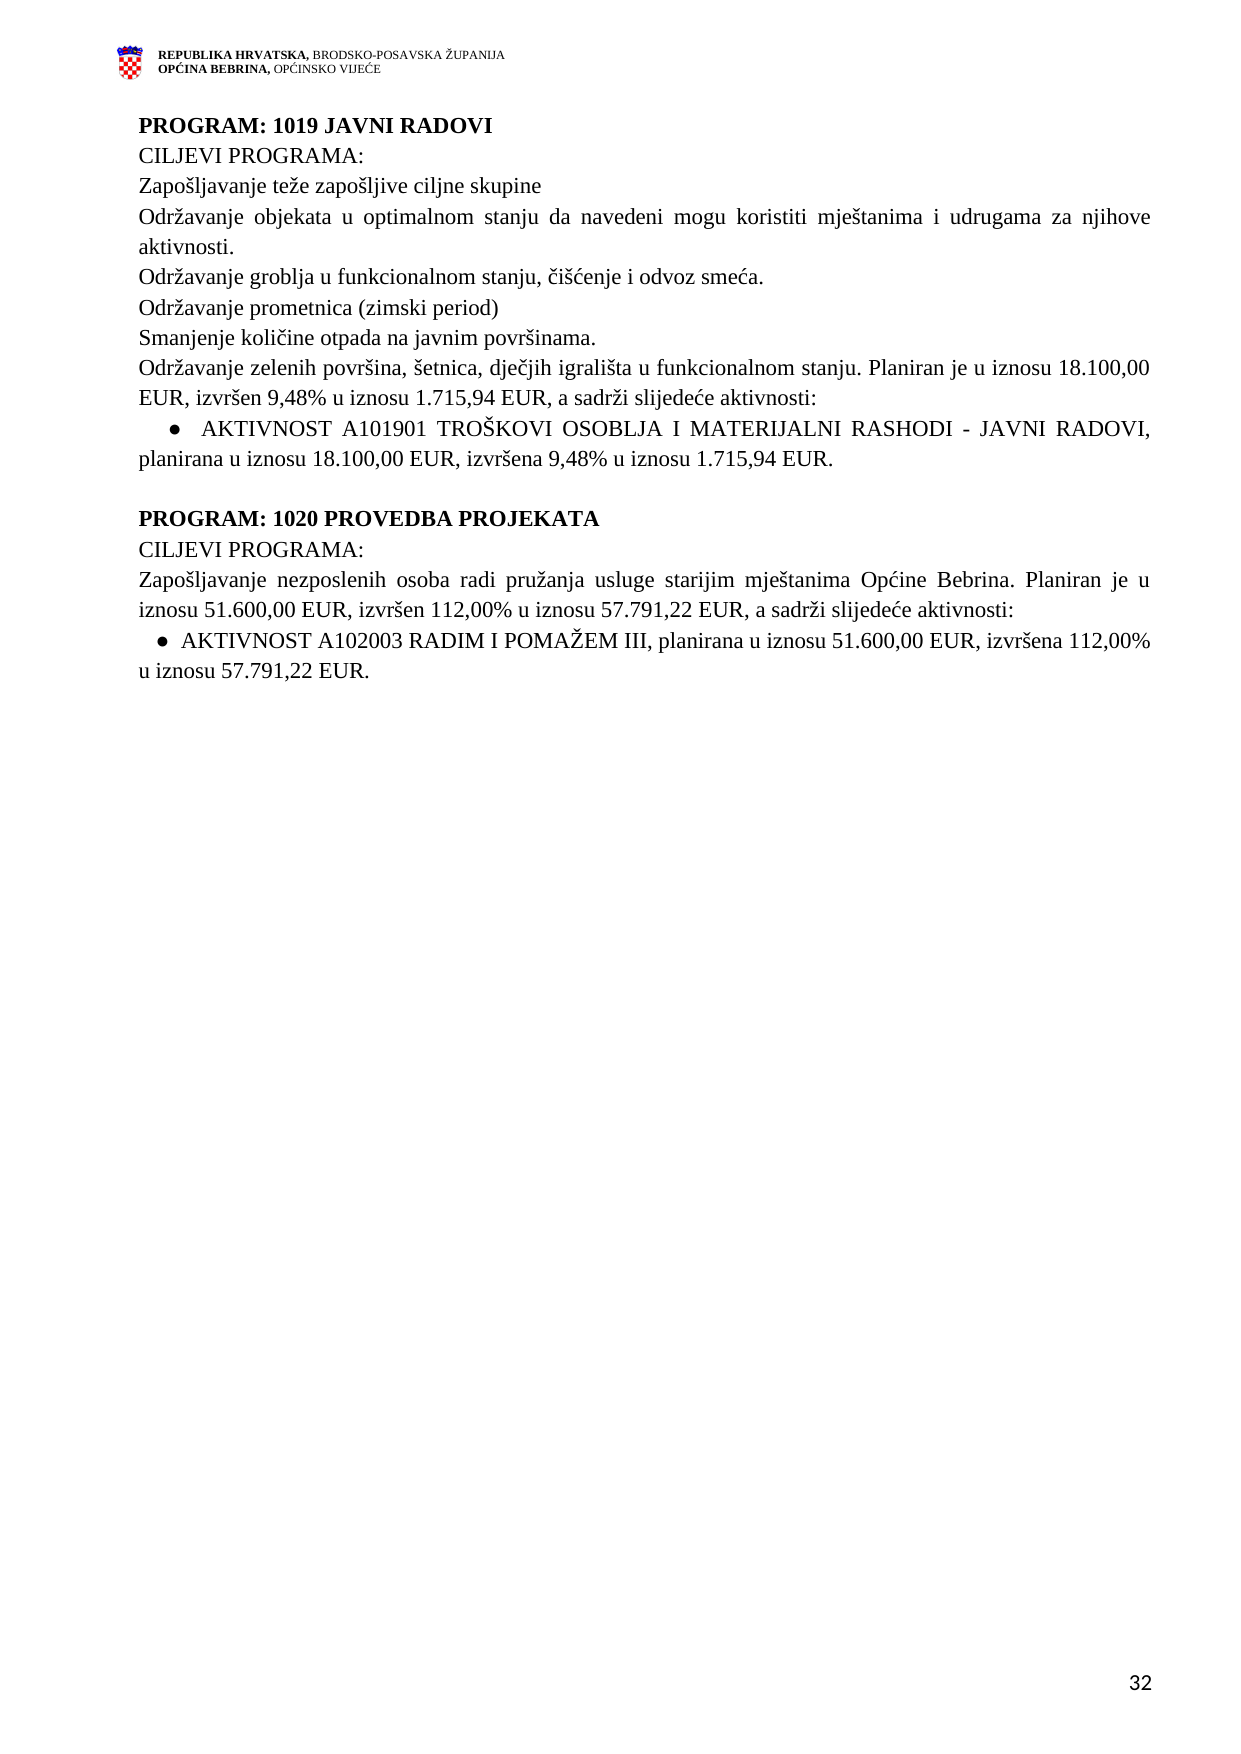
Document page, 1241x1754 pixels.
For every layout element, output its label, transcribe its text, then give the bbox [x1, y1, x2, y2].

text Smanjenje količine otpada na javnim površinama. [138, 324, 1152, 350]
text PROGRAM: 1019 JAVNI RADOVI [138, 112, 1152, 138]
text ● AKTIVNOST A102003 RADIM I POMAŽEM III, planirana u iznosu 51.600,00 EUR, izvršena 112,00% u iznosu 57.791,22 EUR. [138, 627, 1152, 683]
text PROGRAM: 1020 PROVEDBA PROJEKATA [138, 506, 1152, 532]
picture [116, 44, 142, 80]
text CILJEVI PROGRAMA: [138, 536, 1152, 562]
text Održavanje zelenih površina, šetnica, dječjih igrališta u funkcionalnom stanju. Planiran je u iznosu 18.100,00 EUR, izvršen 9,48% u iznosu 1.715,94 EUR, a sadrži slijedeće aktivnosti: [138, 354, 1152, 411]
text ● AKTIVNOST A101901 TROŠKOVI OSOBLJA I MATERIJALNI RASHODI - JAVNI RADOVI, planirana u iznosu 18.100,00 EUR, izvršena 9,48% u iznosu 1.715,94 EUR. [138, 415, 1152, 471]
text Održavanje groblja u funkcionalnom stanju, čišćenje i odvoz smeća. [138, 263, 1152, 289]
text Zapošljavanje teže zapošljive ciljne skupine [138, 172, 1152, 199]
text Održavanje objekata u optimalnom stanju da navedeni mogu koristiti mještanima i udrugama za njihove aktivnosti. [138, 203, 1152, 259]
text Zapošljavanje nezposlenih osoba radi pružanja usluge starijim mještanima Općine Bebrina. Planiran je u iznosu 51.600,00 EUR, izvršen 112,00% u iznosu 57.791,22 EUR, a sadrži slijedeće aktivnosti: [138, 566, 1152, 623]
text Održavanje prometnica (zimski period) [138, 293, 1152, 320]
text CILJEVI PROGRAMA: [138, 142, 1152, 168]
